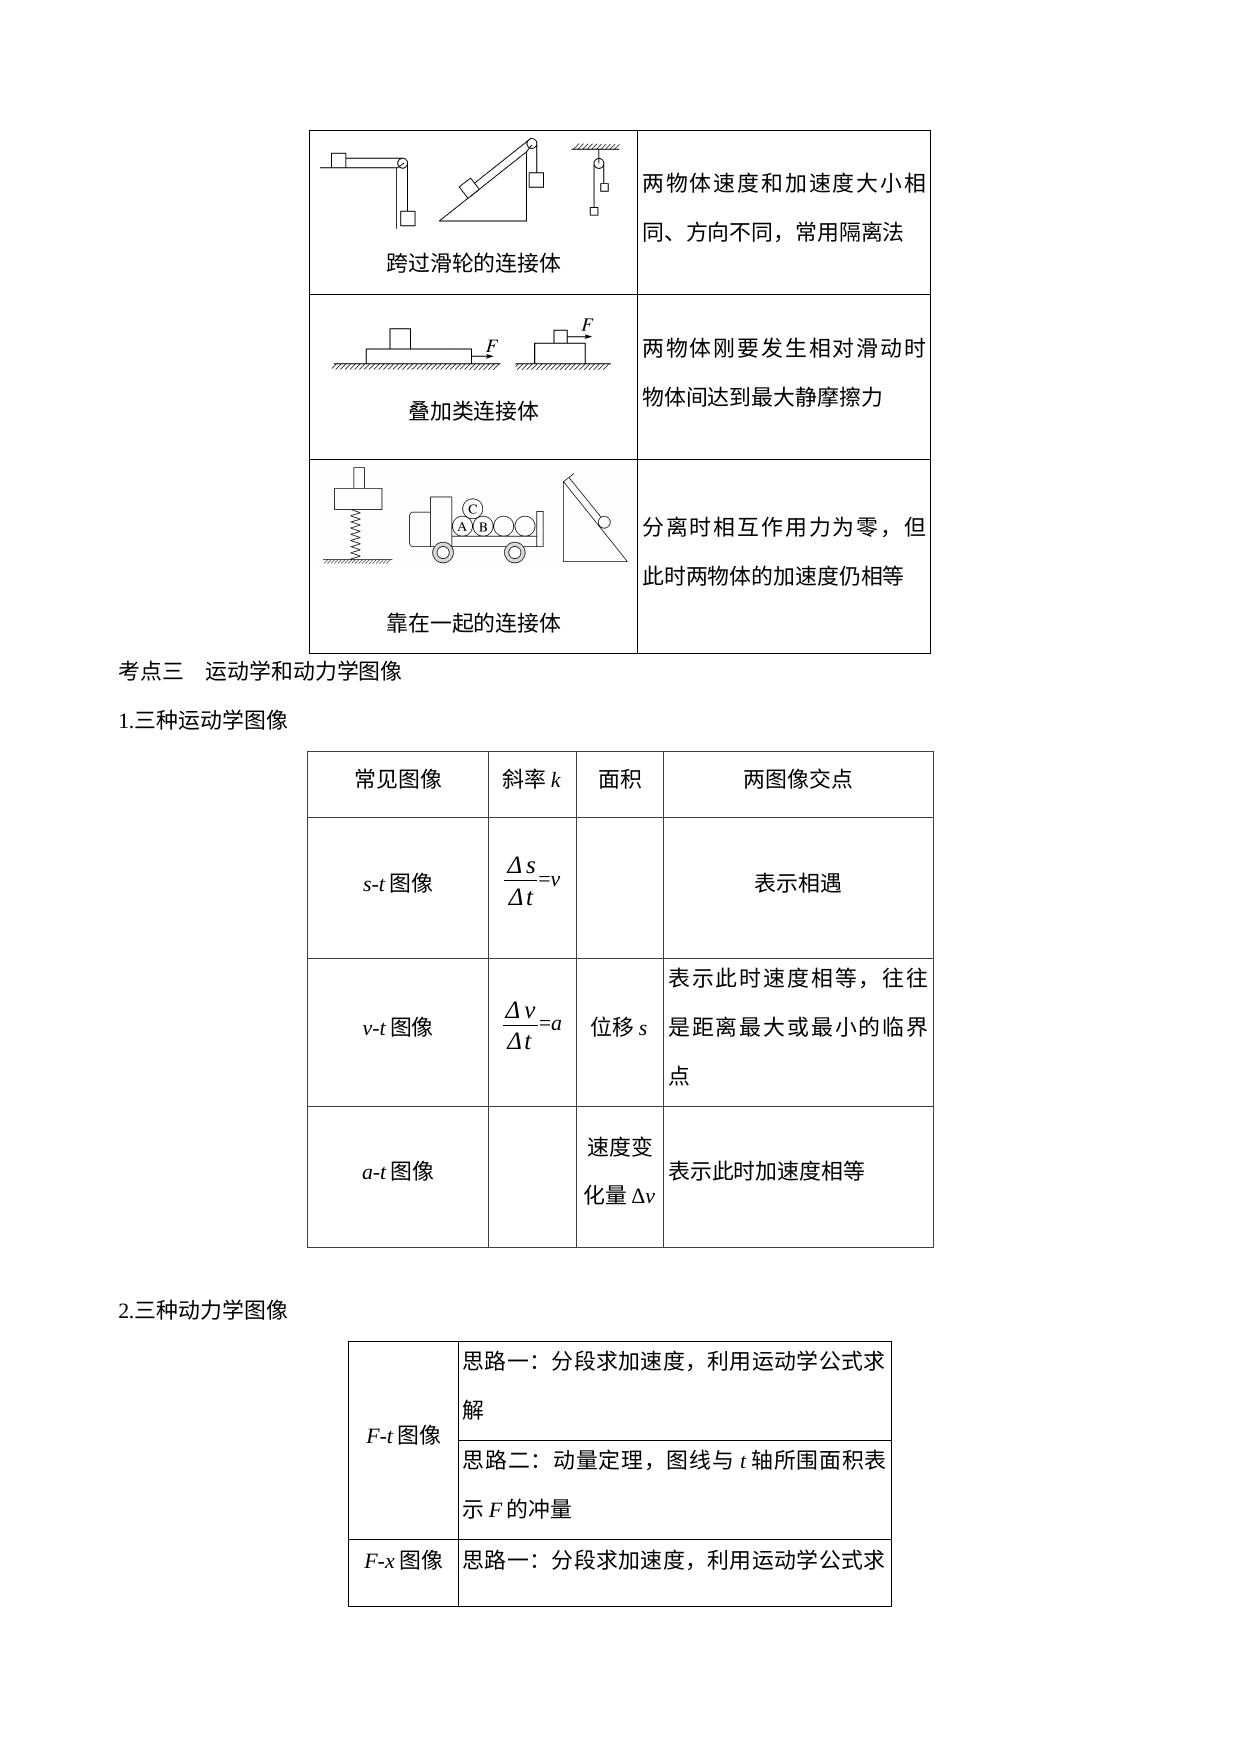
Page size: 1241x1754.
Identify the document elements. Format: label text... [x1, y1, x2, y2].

table_cell 表示此时加速度相等 [664, 1107, 933, 1246]
table_cell =v [489, 818, 576, 958]
table_cell s-t图像 [308, 818, 488, 958]
table_header 常见图像 [308, 752, 488, 817]
table_cell 思路二：动量定理，图线与t轴所围面积表示F的冲量 [459, 1441, 891, 1539]
table_cell 跨过滑轮的连接体 [310, 131, 637, 294]
table_cell a-t图像 [308, 1107, 488, 1246]
text 2.三种动力学图像 [118, 1292, 1122, 1325]
table_cell =a [489, 959, 576, 1106]
table_cell 表示相遇 [664, 818, 933, 958]
picture [331, 315, 616, 375]
table_header F-t图像 [349, 1342, 458, 1539]
table_cell 两物体速度和加速度大小相同、方向不同，常用隔离法 [638, 131, 930, 294]
table_cell 靠在一起的连接体 [310, 460, 637, 653]
table_cell F-x图像 [349, 1540, 458, 1606]
text 考点三 运动学和动力学图像 [118, 654, 1122, 686]
table_header 思路一：分段求加速度，利用运动学公式求解 [459, 1342, 891, 1440]
table_cell 速度变 化量Δv [577, 1107, 663, 1246]
text 1.三种运动学图像 [118, 702, 1122, 735]
table_header 斜率k [489, 752, 576, 817]
table_cell 叠加类连接体 [310, 295, 637, 459]
table_header 两图像交点 [664, 752, 933, 817]
table_cell [577, 818, 663, 958]
picture [320, 134, 628, 229]
table_cell 两物体刚要发生相对滑动时物体间达到最大静摩擦力 [638, 295, 930, 459]
table_cell v-t图像 [308, 959, 488, 1106]
table_cell 表示此时速度相等，往往是距离最大或最小的临界点 [664, 959, 933, 1106]
table_cell 分离时相互作用力为零，但此时两物体的加速度仍相等 [638, 460, 930, 653]
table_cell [459, 1540, 891, 1606]
table_cell 位移s [577, 959, 663, 1106]
table_header 面积 [577, 752, 663, 817]
table_cell [489, 1107, 576, 1246]
picture [317, 462, 630, 569]
